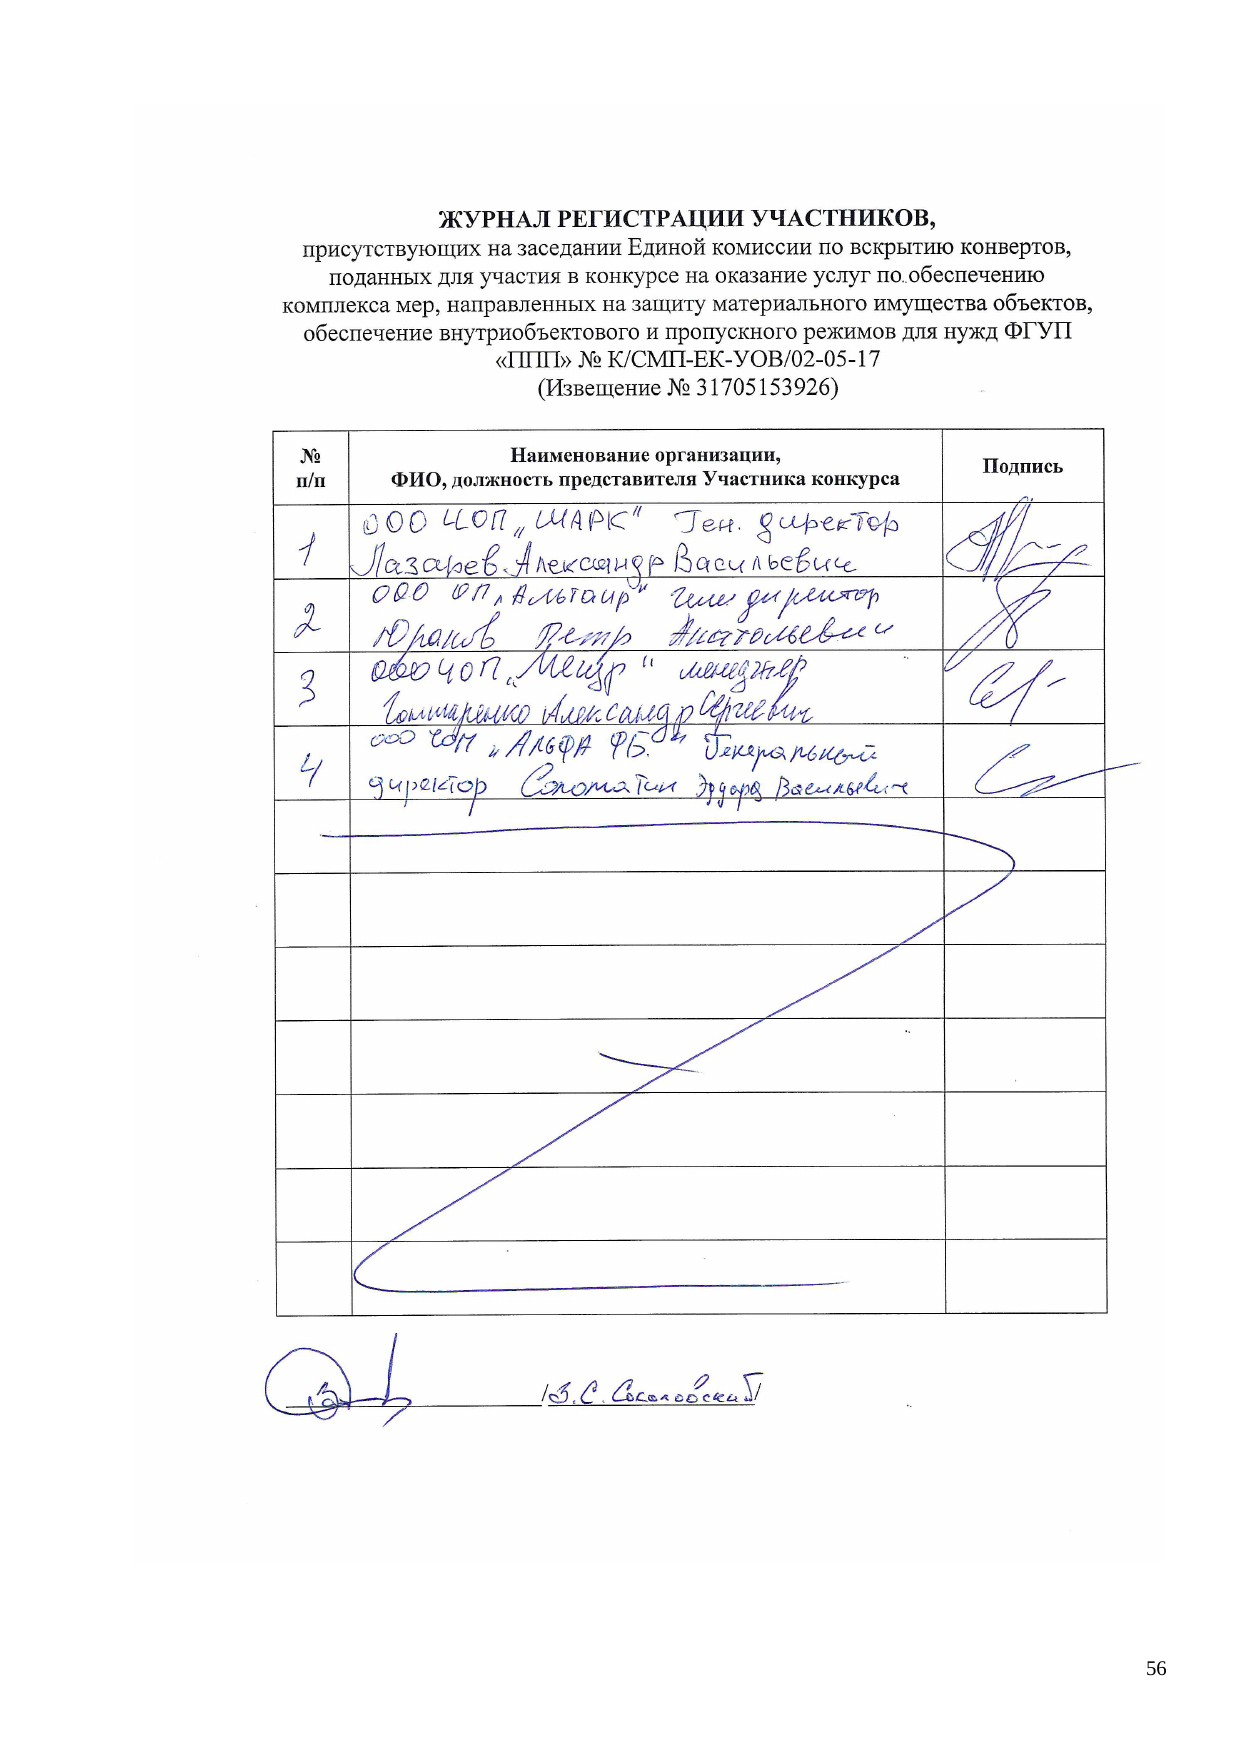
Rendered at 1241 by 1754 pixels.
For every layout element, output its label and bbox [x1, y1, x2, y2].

picture [132, 103, 1165, 1564]
